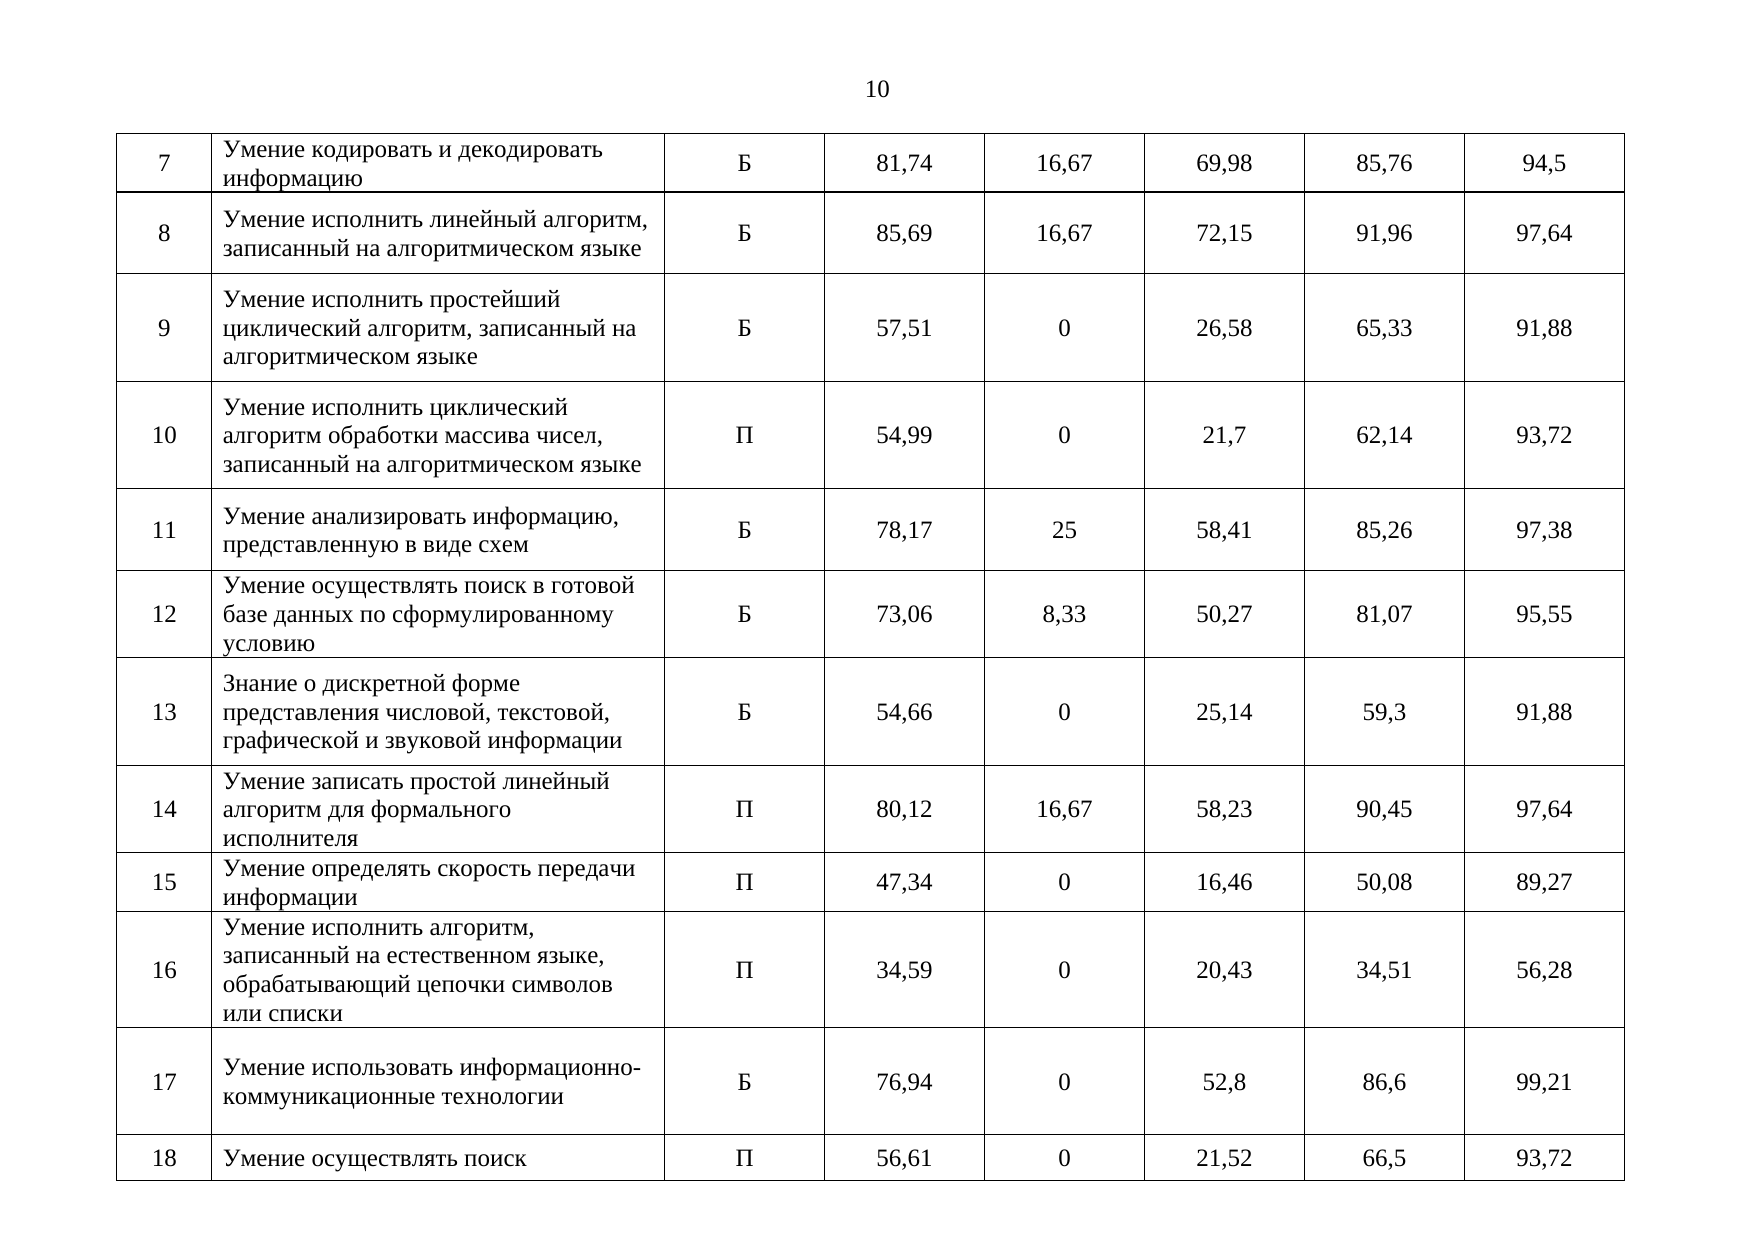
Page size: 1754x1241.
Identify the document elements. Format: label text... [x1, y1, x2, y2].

table_cell 18 [117, 1135, 211, 1180]
table_cell 91,96 [1305, 193, 1464, 273]
table_cell 59,3 [1305, 658, 1464, 765]
table_cell П [665, 853, 824, 911]
table_cell 58,23 [1145, 766, 1304, 852]
table_cell 17 [117, 1028, 211, 1134]
table_cell Умение анализировать информацию, представленную в виде схем [212, 489, 664, 569]
table_cell 8,33 [985, 571, 1144, 657]
table_cell Б [665, 489, 824, 569]
table_cell 16,67 [985, 134, 1144, 191]
table_cell 0 [985, 1028, 1144, 1134]
table_cell 97,64 [1465, 766, 1624, 852]
table_cell 69,98 [1145, 134, 1304, 191]
table_cell 58,41 [1145, 489, 1304, 569]
table_cell 50,08 [1305, 853, 1464, 911]
table_cell Б [665, 1028, 824, 1134]
table_cell Б [665, 274, 824, 381]
table_cell П [665, 766, 824, 852]
table_cell 34,51 [1305, 912, 1464, 1027]
table_cell 47,34 [825, 853, 984, 911]
table_cell 89,27 [1465, 853, 1624, 911]
table_cell 62,14 [1305, 382, 1464, 488]
table_cell 16,46 [1145, 853, 1304, 911]
table_cell 21,52 [1145, 1135, 1304, 1180]
table_cell Б [665, 658, 824, 765]
table_cell 81,07 [1305, 571, 1464, 657]
table_cell 56,61 [825, 1135, 984, 1180]
table_cell 25 [985, 489, 1144, 569]
table_cell 15 [117, 853, 211, 911]
table_cell 91,88 [1465, 274, 1624, 381]
table_cell 76,94 [825, 1028, 984, 1134]
table_cell 65,33 [1305, 274, 1464, 381]
table_cell 9 [117, 274, 211, 381]
table_cell 97,64 [1465, 193, 1624, 273]
table_cell 25,14 [1145, 658, 1304, 765]
table_cell Знание о дискретной форме представления числовой, текстовой, графической и звуковой информации [212, 658, 664, 765]
table_cell 85,26 [1305, 489, 1464, 569]
table_cell 8 [117, 193, 211, 273]
table_cell 94,5 [1465, 134, 1624, 191]
table_cell 80,12 [825, 766, 984, 852]
table_cell 0 [985, 853, 1144, 911]
table_cell 72,15 [1145, 193, 1304, 273]
table_cell Умение определять скорость передачи информации [212, 853, 664, 911]
table_cell 34,59 [825, 912, 984, 1027]
table_cell Умение исполнить циклический алгоритм обработки массива чисел, записанный на алгоритмическом языке [212, 382, 664, 488]
table_cell 52,8 [1145, 1028, 1304, 1134]
table_cell П [665, 912, 824, 1027]
table_cell 16,67 [985, 766, 1144, 852]
table_cell 14 [117, 766, 211, 852]
table_cell 90,45 [1305, 766, 1464, 852]
table_cell 78,17 [825, 489, 984, 569]
table_cell 7 [117, 134, 211, 191]
table_cell Б [665, 193, 824, 273]
table_cell 86,6 [1305, 1028, 1464, 1134]
table_cell 16,67 [985, 193, 1144, 273]
table_cell 0 [985, 658, 1144, 765]
table_cell 73,06 [825, 571, 984, 657]
table_cell 0 [985, 274, 1144, 381]
table_cell 95,55 [1465, 571, 1624, 657]
table_cell 81,74 [825, 134, 984, 191]
table_cell 56,28 [1465, 912, 1624, 1027]
table_cell 0 [985, 382, 1144, 488]
table_cell 54,66 [825, 658, 984, 765]
table_cell 85,69 [825, 193, 984, 273]
table_cell П [665, 1135, 824, 1180]
table_cell 13 [117, 658, 211, 765]
table_cell Умение исполнить линейный алгоритм, записанный на алгоритмическом языке [212, 193, 664, 273]
table_cell Б [665, 134, 824, 191]
table_cell 85,76 [1305, 134, 1464, 191]
table_cell Умение исполнить алгоритм, записанный на естественном языке, обрабатывающий цепочки символов или списки [212, 912, 664, 1027]
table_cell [212, 1135, 664, 1180]
table_cell 21,7 [1145, 382, 1304, 488]
table_cell 93,72 [1465, 382, 1624, 488]
table_cell 16 [117, 912, 211, 1027]
table_cell 0 [985, 1135, 1144, 1180]
table_cell 93,72 [1465, 1135, 1624, 1180]
table_cell Б [665, 571, 824, 657]
table_cell 11 [117, 489, 211, 569]
table_cell 57,51 [825, 274, 984, 381]
table_cell Умение использовать информационно-коммуникационные технологии [212, 1028, 664, 1134]
table_cell 91,88 [1465, 658, 1624, 765]
table_cell Умение исполнить простейший циклический алгоритм, записанный на алгоритмическом языке [212, 274, 664, 381]
table_cell 26,58 [1145, 274, 1304, 381]
table_cell 12 [117, 571, 211, 657]
table_cell 50,27 [1145, 571, 1304, 657]
table_cell Умение записать простой линейный алгоритм для формального исполнителя [212, 766, 664, 852]
table_cell 97,38 [1465, 489, 1624, 569]
table_cell Умение осуществлять поиск в готовой базе данных по сформулированному условию [212, 571, 664, 657]
table_cell 0 [985, 912, 1144, 1027]
table_cell 10 [117, 382, 211, 488]
table_cell 54,99 [825, 382, 984, 488]
table_cell 66,5 [1305, 1135, 1464, 1180]
table_cell 20,43 [1145, 912, 1304, 1027]
table_cell П [665, 382, 824, 488]
table_cell Умение кодировать и декодировать информацию [212, 134, 664, 191]
table_cell 99,21 [1465, 1028, 1624, 1134]
